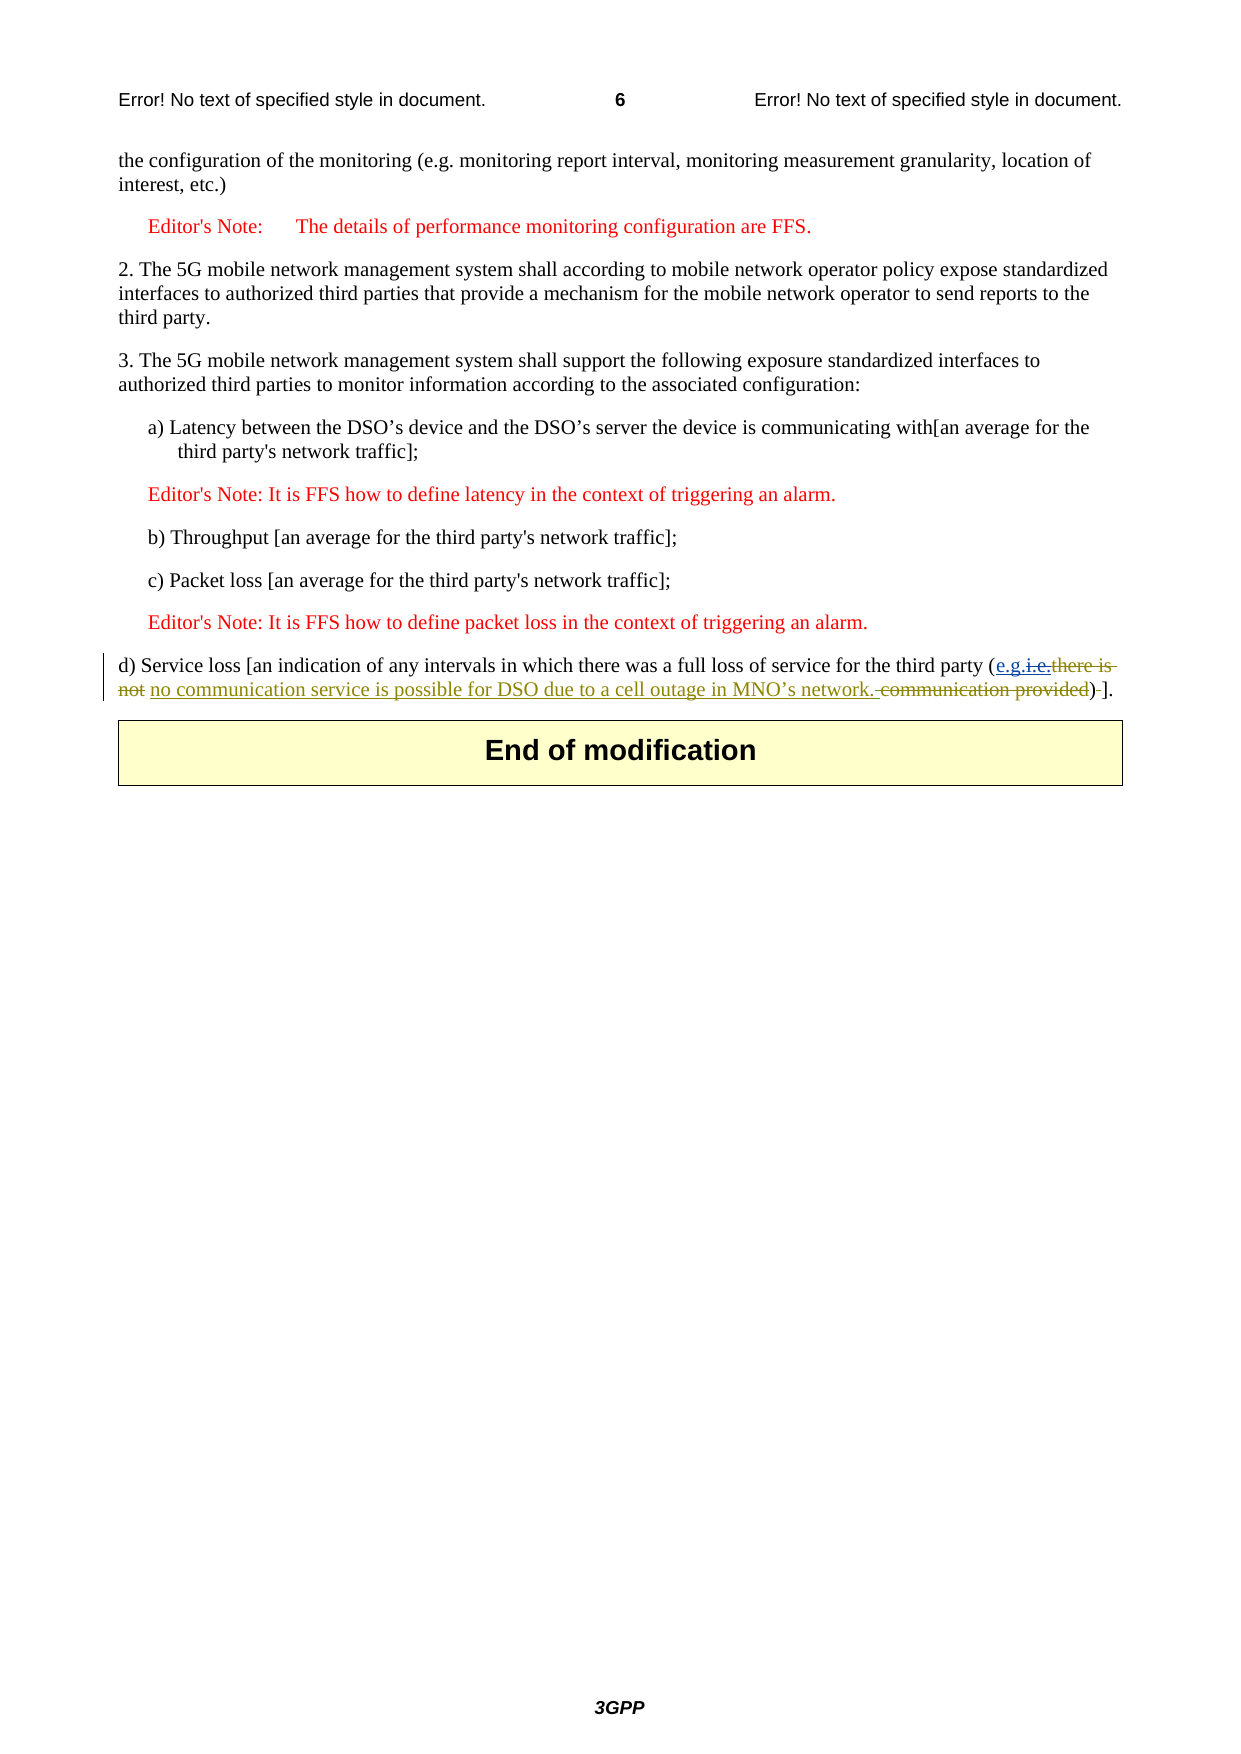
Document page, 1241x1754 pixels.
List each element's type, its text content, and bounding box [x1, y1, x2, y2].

text 3. The 5G mobile network management system shall support the following exposure standardized interfaces to authorized third parties to monitor information according to the associated configuration: [118, 348, 1122, 396]
text 2. The 5G mobile network management system shall according to mobile network operator policy expose standardized interfaces to authorized third parties that provide a mechanism for the mobile network operator to send reports to the third party. [118, 257, 1122, 329]
text Editor's Note: It is FFS how to define latency in the context of triggering an alarm. [148, 482, 1122, 506]
text b) Throughput [an average for the third party's network traffic]; [148, 525, 1122, 549]
text a) Latency between the DSO’s device and the DSO’s server the device is communicating with[an average for the third party's network traffic]; [148, 415, 1122, 463]
text c) Packet loss [an average for the third party's network traffic]; [148, 567, 1122, 592]
text Editor's Note: The details of performance monitoring configuration are FFS. [148, 214, 1122, 238]
text d) Service loss [an indication of any intervals in which there was a full loss of service for the third party ( )]. [118, 653, 1122, 701]
table_header End of modification [119, 721, 1122, 785]
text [118, 147, 1122, 196]
text Editor's Note: It is FFS how to define packet loss in the context of triggering an alarm. [148, 610, 1122, 634]
